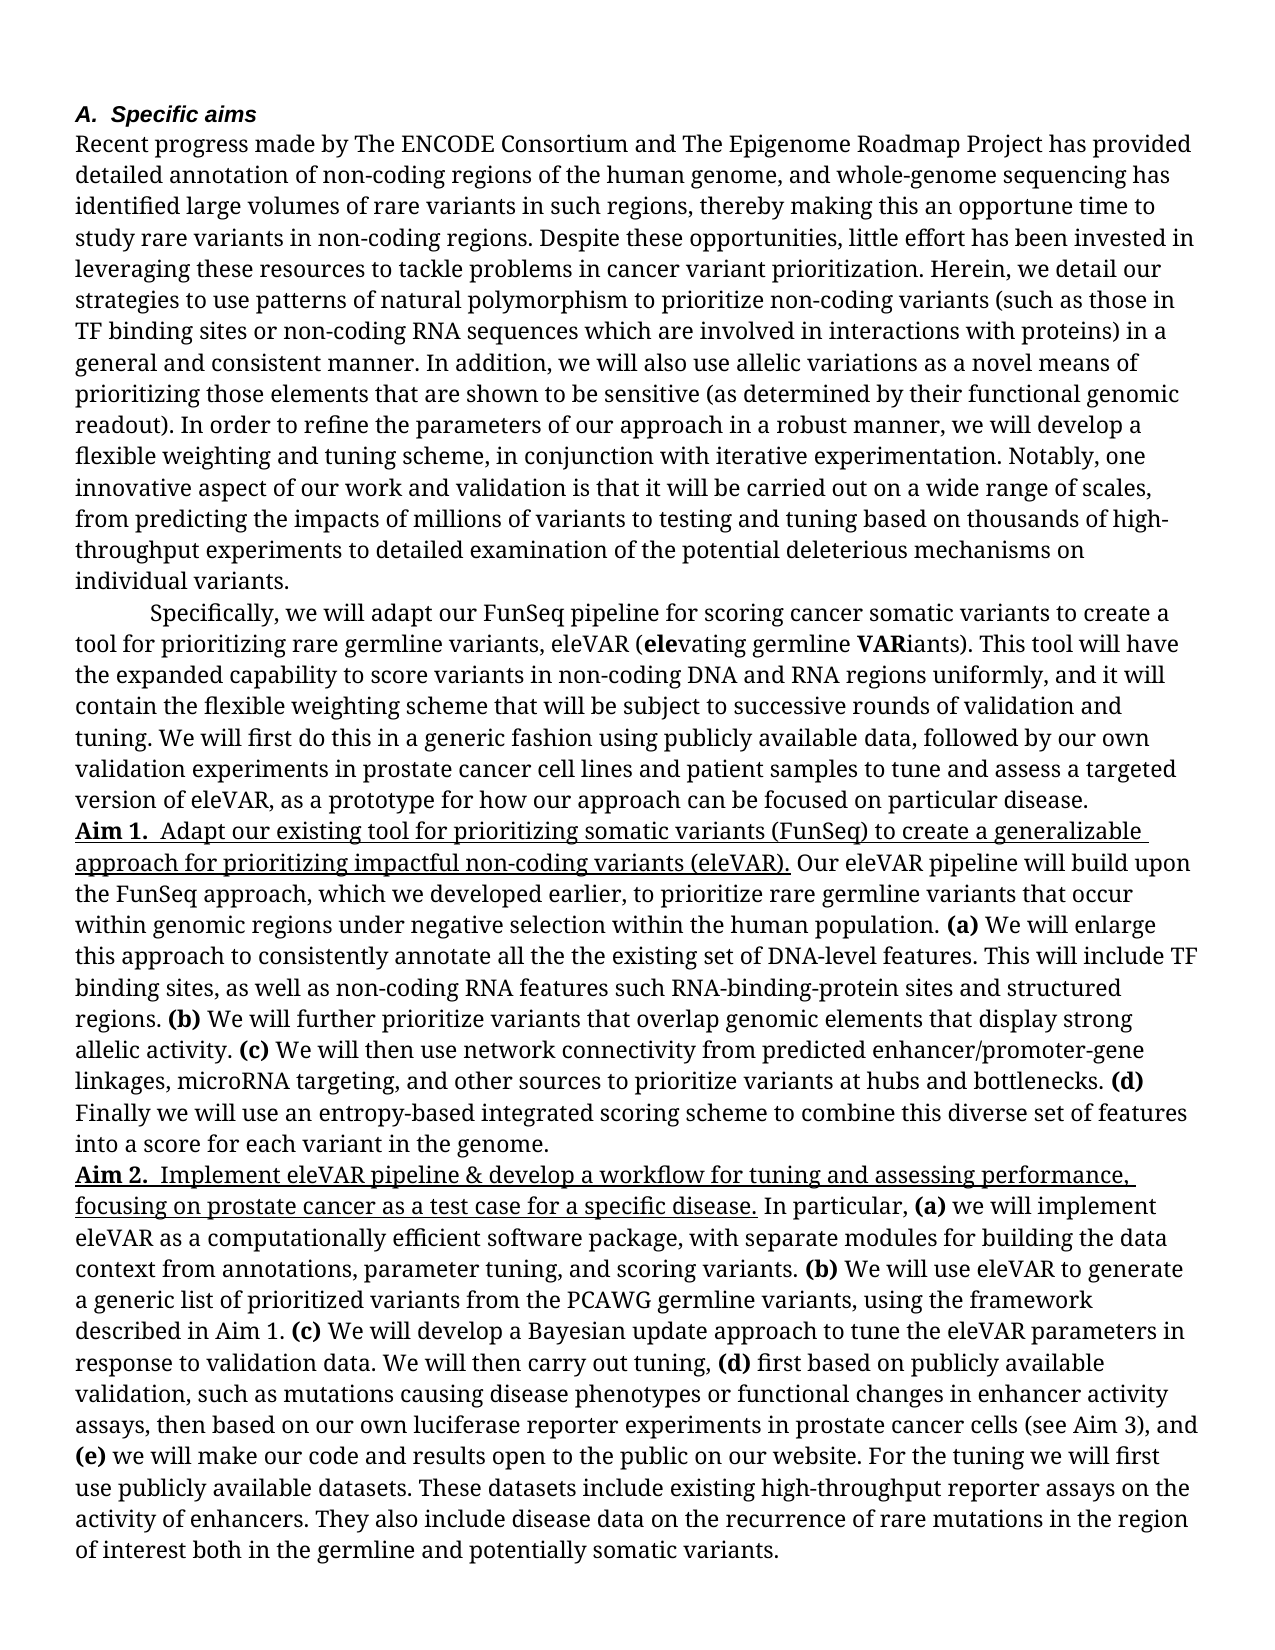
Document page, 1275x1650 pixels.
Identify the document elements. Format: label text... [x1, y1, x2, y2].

text Specifically, we will adapt our FunSeq pipeline for scoring cancer somatic variants to create a tool for prioritizing rare germline variants, eleVAR (elevating germline VARiants). This tool will have the expanded capability to score variants in non-coding DNA and RNA regions uniformly, and it will contain the flexible weighting scheme that will be subject to successive rounds of validation and tuning. We will first do this in a generic fashion using publicly available data, followed by our own validation experiments in prostate cancer cell lines and patient samples to tune and assess a targeted version of eleVAR, as a prototype for how our approach can be focused on particular disease. [75, 596, 1200, 815]
text Aim 2. Implement eleVAR pipeline & develop a workflow for tuning and assessing performance, focusing on prostate cancer as a test case for a specific disease. In particular, (a) we will implement eleVAR as a computationally efficient software package, with separate modules for building the data context from annotations, parameter tuning, and scoring variants. (b) We will use eleVAR to generate a generic list of prioritized variants from the PCAWG germline variants, using the framework described in Aim 1. (c) We will develop a Bayesian update approach to tune the eleVAR parameters in response to validation data. We will then carry out tuning, (d) first based on publicly available validation, such as mutations causing disease phenotypes or functional changes in enhancer activity assays, then based on our own luciferase reporter experiments in prostate cancer cells (see Aim 3), and (e) we will make our code and results open to the public on our website. For the tuning we will first use publicly available datasets. These datasets include existing high-throughput reporter assays on the activity of enhancers. They also include disease data on the recurrence of rare mutations in the region of interest both in the germline and potentially somatic variants. [75, 1159, 1200, 1565]
text Recent progress made by The ENCODE Consortium and The Epigenome Roadmap Project has provided detailed annotation of non-coding regions of the human genome, and whole-genome sequencing has identified large volumes of rare variants in such regions, thereby making this an opportune time to study rare variants in non-coding regions. Despite these opportunities, little effort has been invested in leveraging these resources to tackle problems in cancer variant prioritization. Herein, we detail our strategies to use patterns of natural polymorphism to prioritize non-coding variants (such as those in TF binding sites or non-coding RNA sequences which are involved in interactions with proteins) in a general and consistent manner. In addition, we will also use allelic variations as a novel means of prioritizing those elements that are shown to be sensitive (as determined by their functional genomic readout). In order to refine the parameters of our approach in a robust manner, we will develop a flexible weighting and tuning scheme, in conjunction with iterative experimentation. Notably, one innovative aspect of our work and validation is that it will be carried out on a wide range of scales, from predicting the impacts of millions of variants to testing and tuning based on thousands of high-throughput experiments to detailed examination of the potential deleterious mechanisms on individual variants. [75, 128, 1200, 596]
text A. Specific aims [75, 101, 1200, 128]
text Aim 1. Adapt our existing tool for prioritizing somatic variants (FunSeq) to create a generalizable approach for prioritizing impactful non-coding variants (eleVAR). Our eleVAR pipeline will build upon the FunSeq approach, which we developed earlier, to prioritize rare germline variants that occur within genomic regions under negative selection within the human population. (a) We will enlarge this approach to consistently annotate all the the existing set of DNA-level features. This will include TF binding sites, as well as non-coding RNA features such RNA-binding-protein sites and structured regions. (b) We will further prioritize variants that overlap genomic elements that display strong allelic activity. (c) We will then use network connectivity from predicted enhancer/promoter-gene linkages, microRNA targeting, and other sources to prioritize variants at hubs and bottlenecks. (d) Finally we will use an entropy-based integrated scoring scheme to combine this diverse set of features into a score for each variant in the genome. [75, 815, 1200, 1159]
